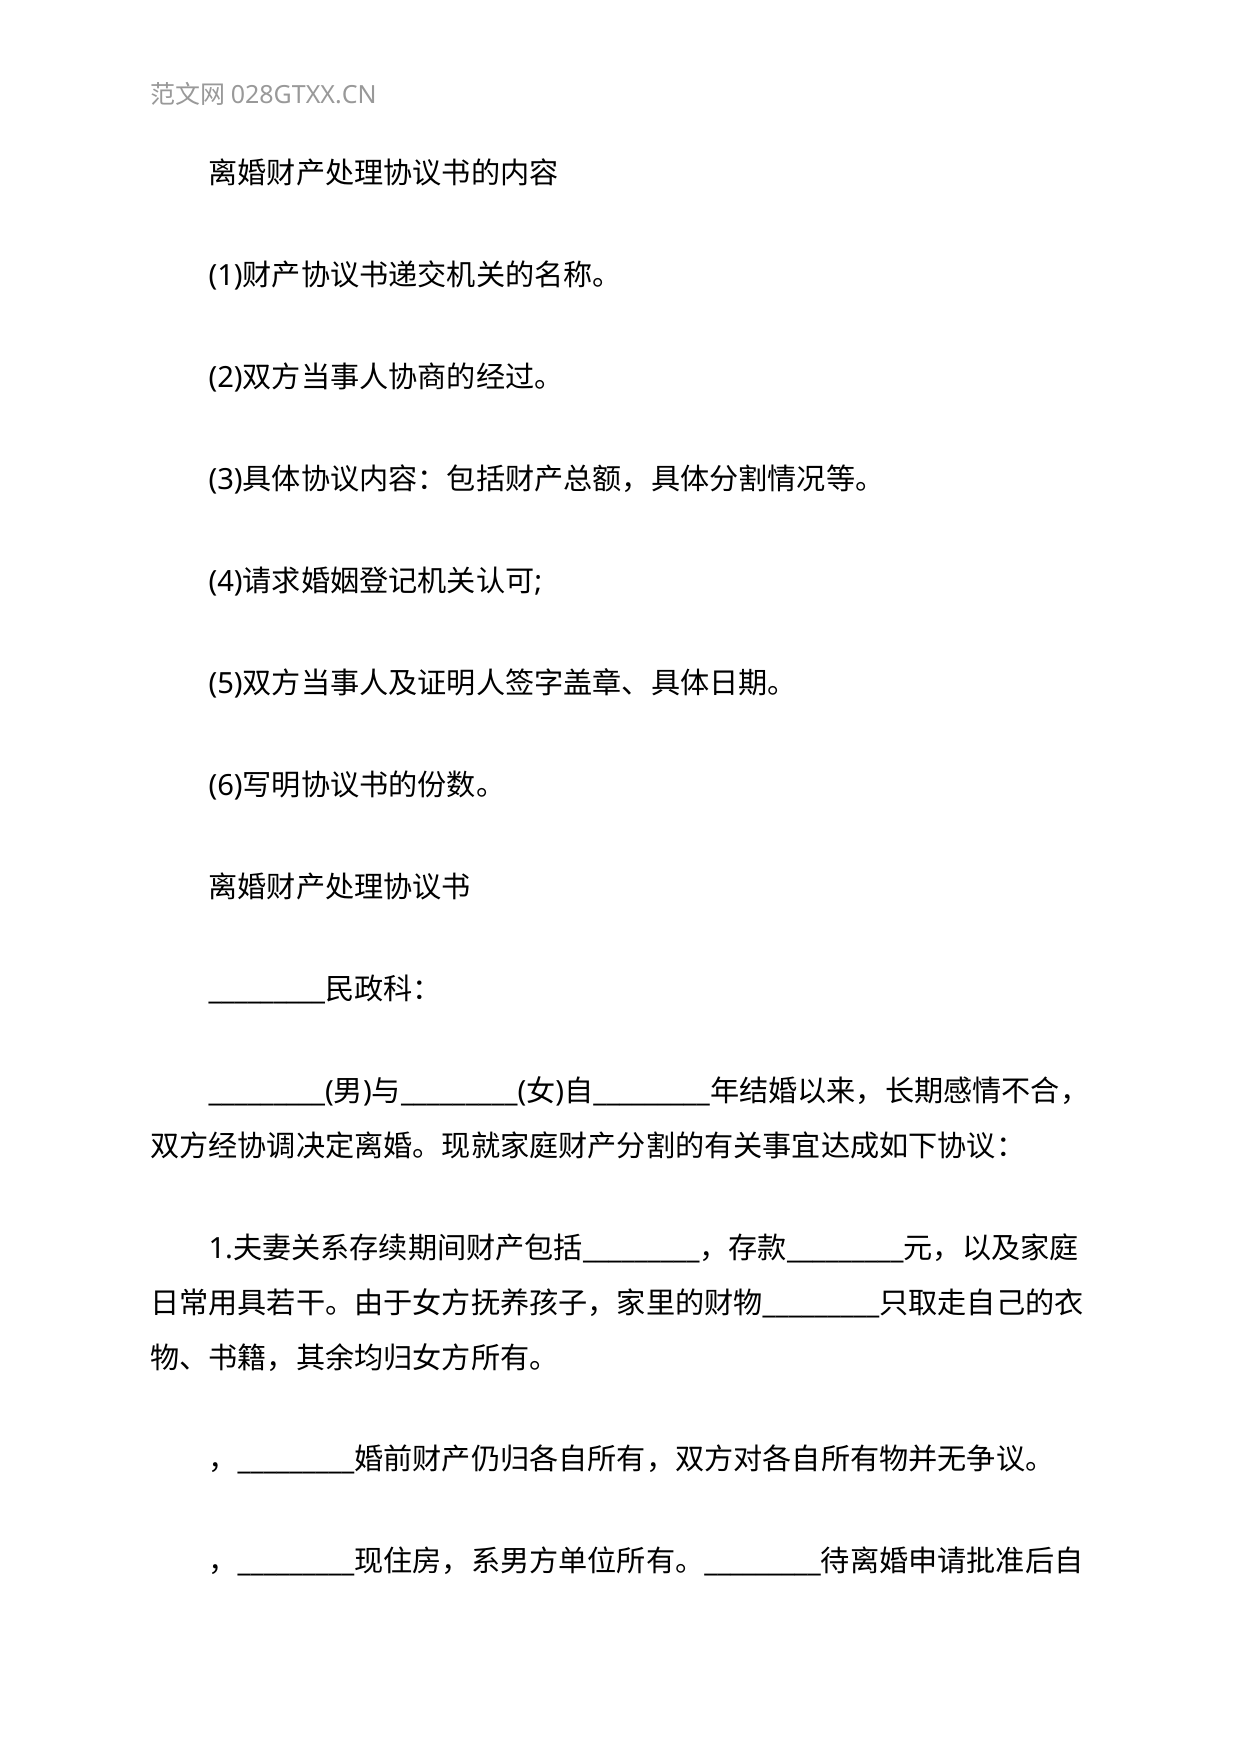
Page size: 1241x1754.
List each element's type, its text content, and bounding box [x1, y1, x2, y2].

text (6)写明协议书的份数。 [150, 762, 1090, 804]
text 1.夫妻关系存续期间财产包括_________，存款_________元，以及家庭日常用具若干。由于女方抚养孩子，家里的财物_________只取走自己的衣物、书籍，其余均归女方所有。 [150, 1224, 1090, 1376]
text (2)双方当事人协商的经过。 [150, 354, 1090, 396]
text _________(男)与_________(女)自_________年结婚以来，长期感情不合，双方经协调决定离婚。现就家庭财产分割的有关事宜达成如下协议： [150, 1067, 1090, 1165]
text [150, 1538, 1090, 1580]
text (1)财产协议书递交机关的名称。 [150, 252, 1090, 294]
text (5)双方当事人及证明人签字盖章、具体日期。 [150, 660, 1090, 702]
text 离婚财产处理协议书 [150, 864, 1090, 906]
text (4)请求婚姻登记机关认可; [150, 558, 1090, 600]
text ，_________婚前财产仍归各自所有，双方对各自所有物并无争议。 [150, 1436, 1090, 1478]
text _________民政科： [150, 965, 1090, 1008]
text 离婚财产处理协议书的内容 [150, 150, 1090, 192]
text (3)具体协议内容：包括财产总额，具体分割情况等。 [150, 456, 1090, 498]
